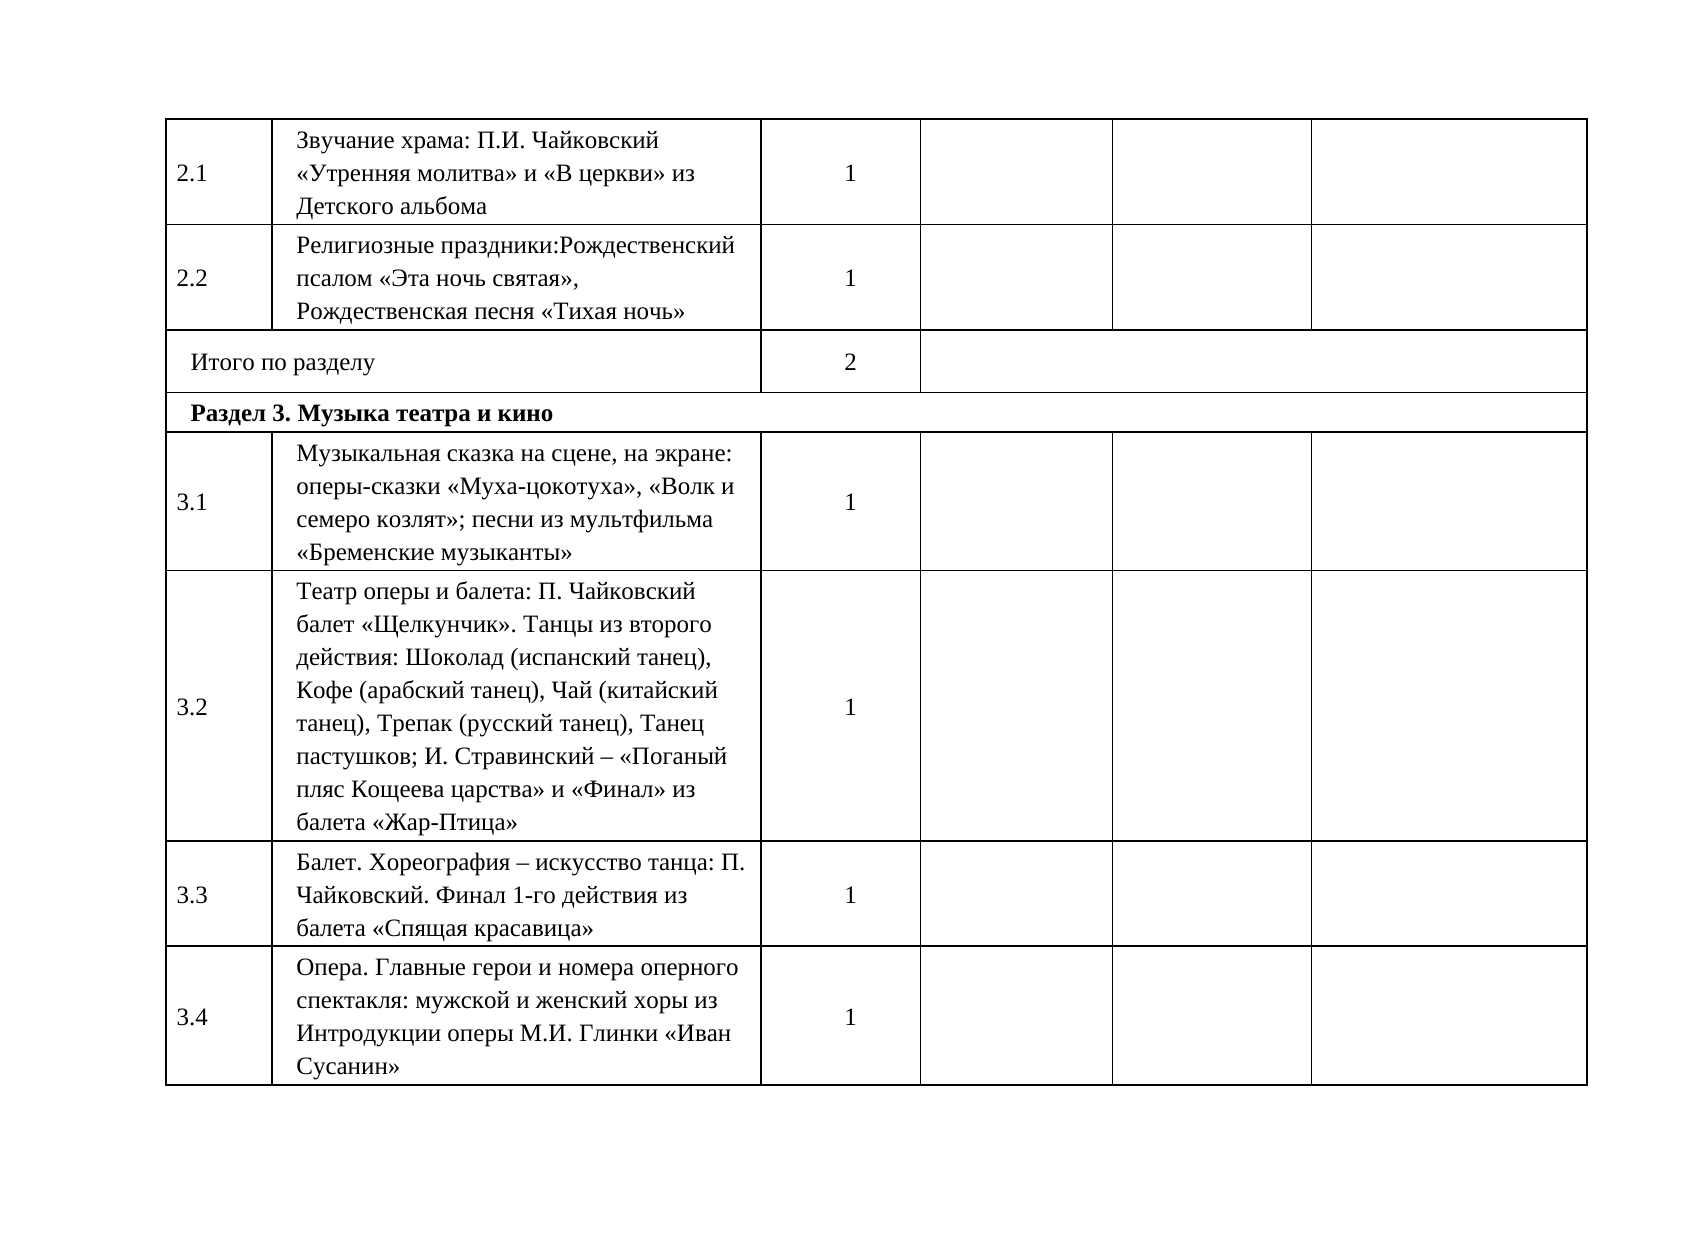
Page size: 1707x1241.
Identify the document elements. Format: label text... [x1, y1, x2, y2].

table_cell Звучание храма: П.И. Чайковский «Утренняя молитва» и «В церкви» из Детского альбома [273, 120, 760, 223]
table_cell 1 [762, 947, 920, 1084]
table_cell 1 [762, 842, 920, 945]
table_cell 2.2 [167, 225, 271, 329]
table_cell [1113, 947, 1311, 1084]
table_cell [921, 842, 1112, 945]
table_cell Музыкальная сказка на сцене, на экране: оперы-сказки «Муха-цокотуха», «Волк и семеро козлят»; песни из мультфильма «Бременские музыканты» [273, 433, 760, 569]
table_cell [1113, 842, 1311, 945]
table_cell [1312, 225, 1586, 329]
table_cell 3.3 [167, 842, 271, 945]
table_cell [1312, 947, 1586, 1084]
table_cell 1 [762, 225, 920, 329]
table_cell [1312, 433, 1586, 569]
table_cell 1 [762, 571, 920, 840]
table_cell Итого по разделу [167, 331, 760, 392]
table_cell Раздел 3. Музыка театра и кино [167, 393, 1586, 431]
table_cell [921, 120, 1112, 223]
table_cell [921, 225, 1112, 329]
table_cell [1312, 842, 1586, 945]
table_cell [1113, 571, 1311, 840]
table_cell 3.2 [167, 571, 271, 840]
table_cell 3.1 [167, 433, 271, 569]
table_cell [921, 433, 1112, 569]
table_cell Опера. Главные герои и номера оперного спектакля: мужской и женский хоры из Интродукции оперы М.И. Глинки «Иван Сусанин» [273, 947, 760, 1084]
table_cell [1113, 433, 1311, 569]
table_cell [921, 571, 1112, 840]
table_cell [1312, 571, 1586, 840]
table_cell 3.4 [167, 947, 271, 1084]
table_cell Религиозные праздники:Рождественский псалом «Эта ночь святая», Рождественская песня «Тихая ночь» [273, 225, 760, 329]
table_cell [921, 331, 1586, 392]
table_cell [1312, 120, 1586, 223]
table_cell 2 [762, 331, 920, 392]
table_cell [921, 947, 1112, 1084]
table_cell Балет. Хореография – искусство танца: П. Чайковский. Финал 1-го действия из балета «Спящая красавица» [273, 842, 760, 945]
table_cell 1 [762, 433, 920, 569]
table_cell [1113, 225, 1311, 329]
table_cell 2.1 [167, 120, 271, 223]
table_cell 1 [762, 120, 920, 223]
table_cell Театр оперы и балета: П. Чайковский балет «Щелкунчик». Танцы из второго действия: Шоколад (испанский танец), Кофе (арабский танец), Чай (китайский танец), Трепак (русский танец), Танец пастушков; И. Стравинский – «Поганый пляс Кощеева царства» и «Финал» из балета «Жар-Птица» [273, 571, 760, 840]
table_cell [1113, 120, 1311, 223]
